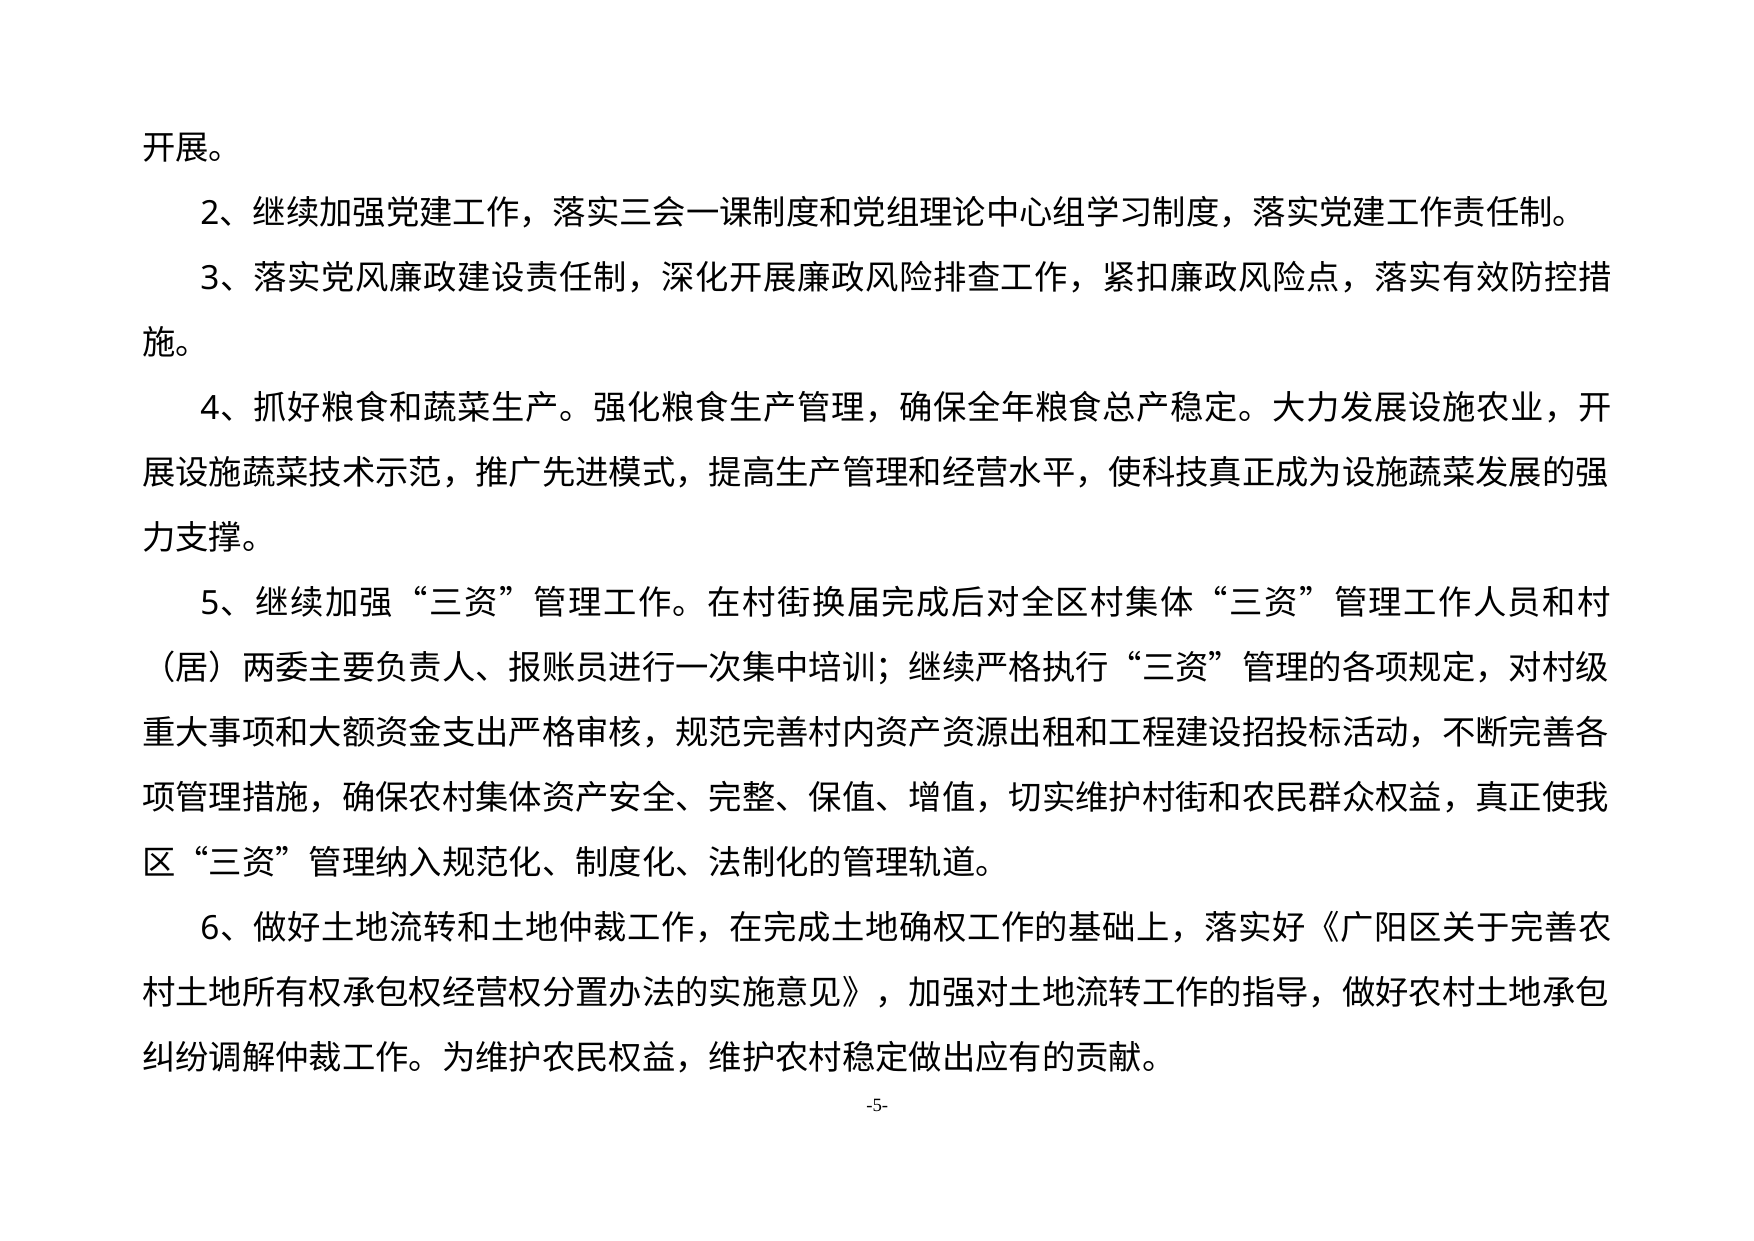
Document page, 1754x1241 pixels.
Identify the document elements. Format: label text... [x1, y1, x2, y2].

text 2、继续加强党建工作，落实三会一课制度和党组理论中心组学习制度，落实党建工作责任制。 [142, 177, 1612, 242]
text 6、做好土地流转和土地仲裁工作，在完成土地确权工作的基础上，落实好《广阳区关于完善农村土地所有权承包权经营权分置办法的实施意见》，加强对土地流转工作的指导，做好农村土地承包纠纷调解仲裁工作。为维护农民权益，维护农村稳定做出应有的贡献。 [142, 892, 1612, 1087]
text 3、落实党风廉政建设责任制，深化开展廉政风险排查工作，紧扣廉政风险点，落实有效防控措施。 [142, 242, 1612, 372]
text 4、抓好粮食和蔬菜生产。强化粮食生产管理，确保全年粮食总产稳定。大力发展设施农业，开展设施蔬菜技术示范，推广先进模式，提高生产管理和经营水平，使科技真正成为设施蔬菜发展的强力支撑。 [142, 372, 1612, 567]
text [142, 112, 1612, 177]
text 5、继续加强“三资”管理工作。在村街换届完成后对全区村集体“三资”管理工作人员和村（居）两委主要负责人、报账员进行一次集中培训；继续严格执行“三资”管理的各项规定，对村级重大事项和大额资金支出严格审核，规范完善村内资产资源出租和工程建设招投标活动，不断完善各项管理措施，确保农村集体资产安全、完整、保值、增值，切实维护村街和农民群众权益，真正使我区“三资”管理纳入规范化、制度化、法制化的管理轨道。 [142, 567, 1612, 892]
